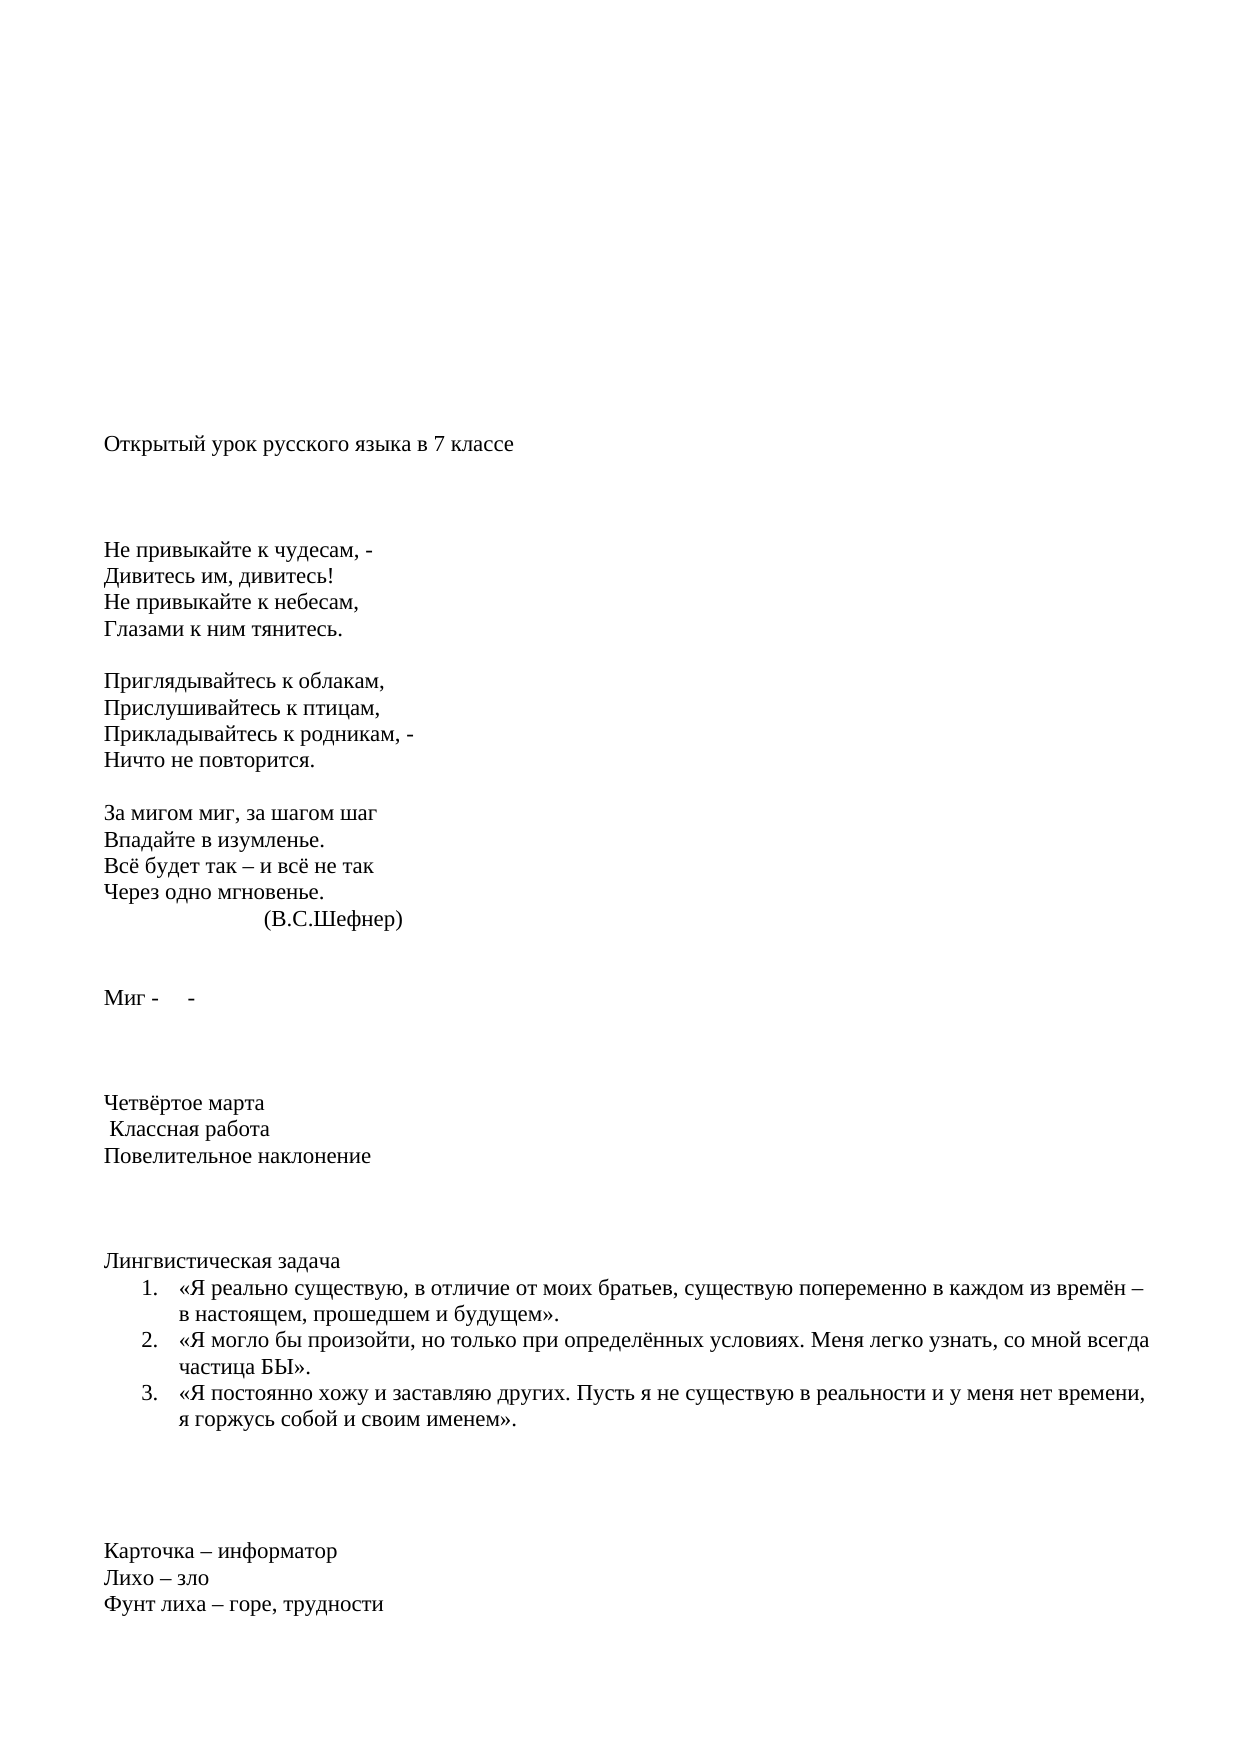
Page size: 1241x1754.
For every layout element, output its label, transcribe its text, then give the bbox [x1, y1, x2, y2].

text Впадайте в изумленье. [103, 826, 1152, 852]
text Ничто не повторится. [103, 747, 1152, 773]
list «Я могло бы произойти, но только при определённых условиях. Меня легко узнать, со мной всегда частица БЫ». [141, 1326, 1152, 1379]
text Прикладывайтесь к родникам, - [103, 720, 1152, 747]
list «Я реально существую, в отличие от моих братьев, существую попеременно в каждом из времён – в настоящем, прошедшем и будущем». [141, 1274, 1152, 1326]
text Открытый урок русского языка в 7 классе [103, 430, 1152, 457]
text Классная работа [103, 1116, 1152, 1142]
text Фунт лиха – горе, трудности [103, 1590, 1152, 1616]
text Повелительное наклонение [103, 1142, 1152, 1168]
text Лингвистическая задача [103, 1247, 1152, 1274]
text Приглядывайтесь к облакам, [103, 667, 1152, 694]
text (В.С.Шефнер) [103, 905, 1152, 931]
text Через одно мгновенье. [103, 878, 1152, 905]
text Прислушивайтесь к птицам, [103, 694, 1152, 720]
text Миг - - [103, 984, 1152, 1010]
text Глазами к ним тянитесь. [103, 615, 1152, 641]
text Лихо – зло [103, 1563, 1152, 1590]
text Четвёртое марта [103, 1089, 1152, 1116]
list «Я постоянно хожу и заставляю других. Пусть я не существую в реальности и у меня нет времени, я горжусь собой и своим именем». [141, 1379, 1152, 1432]
text За мигом миг, за шагом шаг [103, 799, 1152, 826]
text Не привыкайте к небесам, [103, 588, 1152, 615]
text Всё будет так – и всё не так [103, 852, 1152, 878]
text Не привыкайте к чудесам, - [103, 536, 1152, 562]
text Дивитесь им, дивитесь! [103, 562, 1152, 588]
text Карточка – информатор [103, 1537, 1152, 1563]
